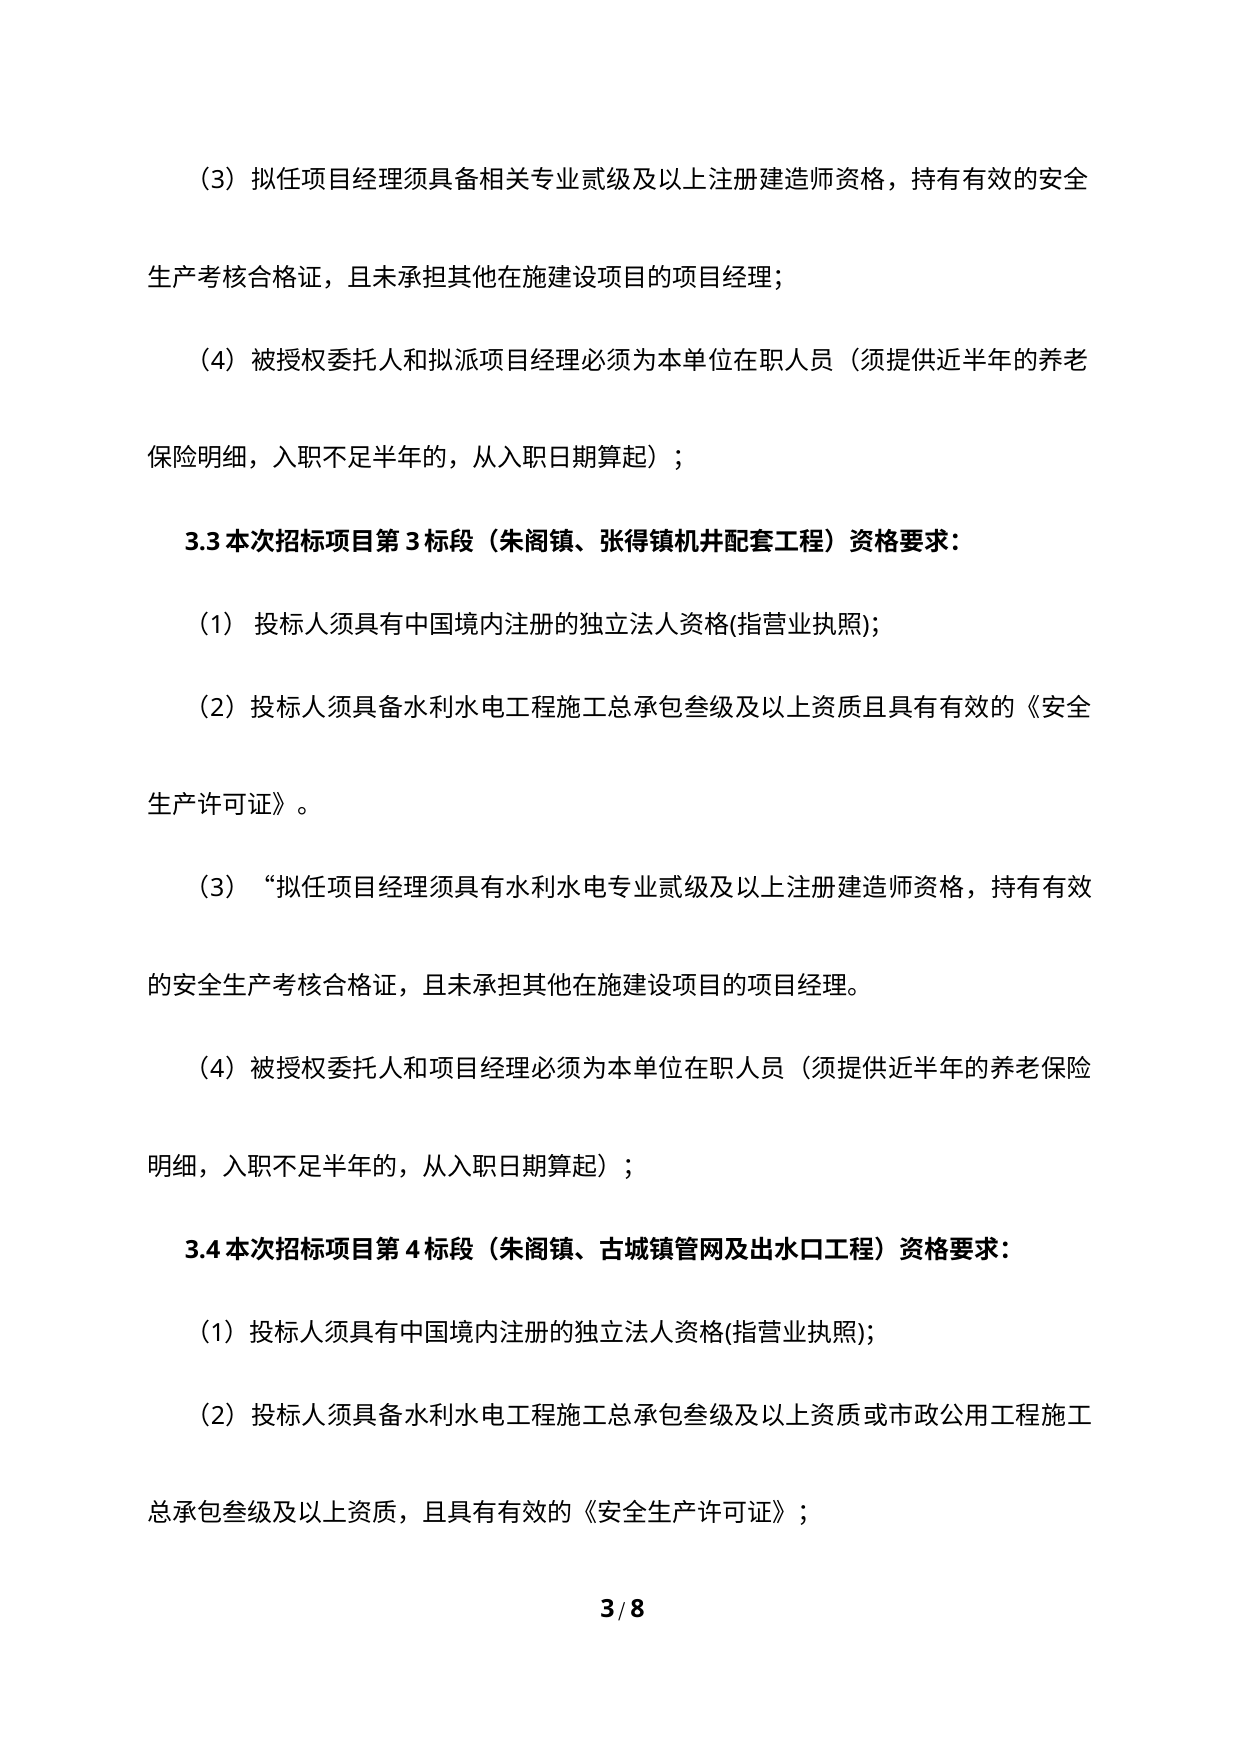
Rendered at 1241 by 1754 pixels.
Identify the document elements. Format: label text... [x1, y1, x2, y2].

text （3）拟任项目经理须具备相关专业贰级及以上注册建造师资格，持有有效的安全生产考核合格证，且未承担其他在施建设项目的项目经理； [148, 145, 1092, 308]
text 3.4本次招标项目第4标段（朱阁镇、古城镇管网及出水口工程）资格要求： [148, 1215, 1092, 1280]
text （2）投标人须具备水利水电工程施工总承包叁级及以上资质或市政公用工程施工总承包叁级及以上资质，且具有有效的《安全生产许可证》； [148, 1381, 1092, 1543]
text （2）投标人须具备水利水电工程施工总承包叁级及以上资质且具有有效的《安全生产许可证》。 [148, 673, 1092, 835]
text （4）被授权委托人和项目经理必须为本单位在职人员（须提供近半年的养老保险明细，入职不足半年的，从入职日期算起）； [148, 1034, 1092, 1197]
text 3.3本次招标项目第3标段（朱阁镇、张得镇机井配套工程）资格要求： [148, 507, 1092, 572]
text （3）“拟任项目经理须具有水利水电专业贰级及以上注册建造师资格，持有有效的安全生产考核合格证，且未承担其他在施建设项目的项目经理。 [148, 853, 1092, 1016]
text （1）投标人须具有中国境内注册的独立法人资格(指营业执照)； [148, 1298, 1092, 1363]
text （1） 投标人须具有中国境内注册的独立法人资格(指营业执照)； [148, 590, 1092, 655]
text （4）被授权委托人和拟派项目经理必须为本单位在职人员（须提供近半年的养老保险明细，入职不足半年的，从入职日期算起）； [148, 326, 1092, 488]
